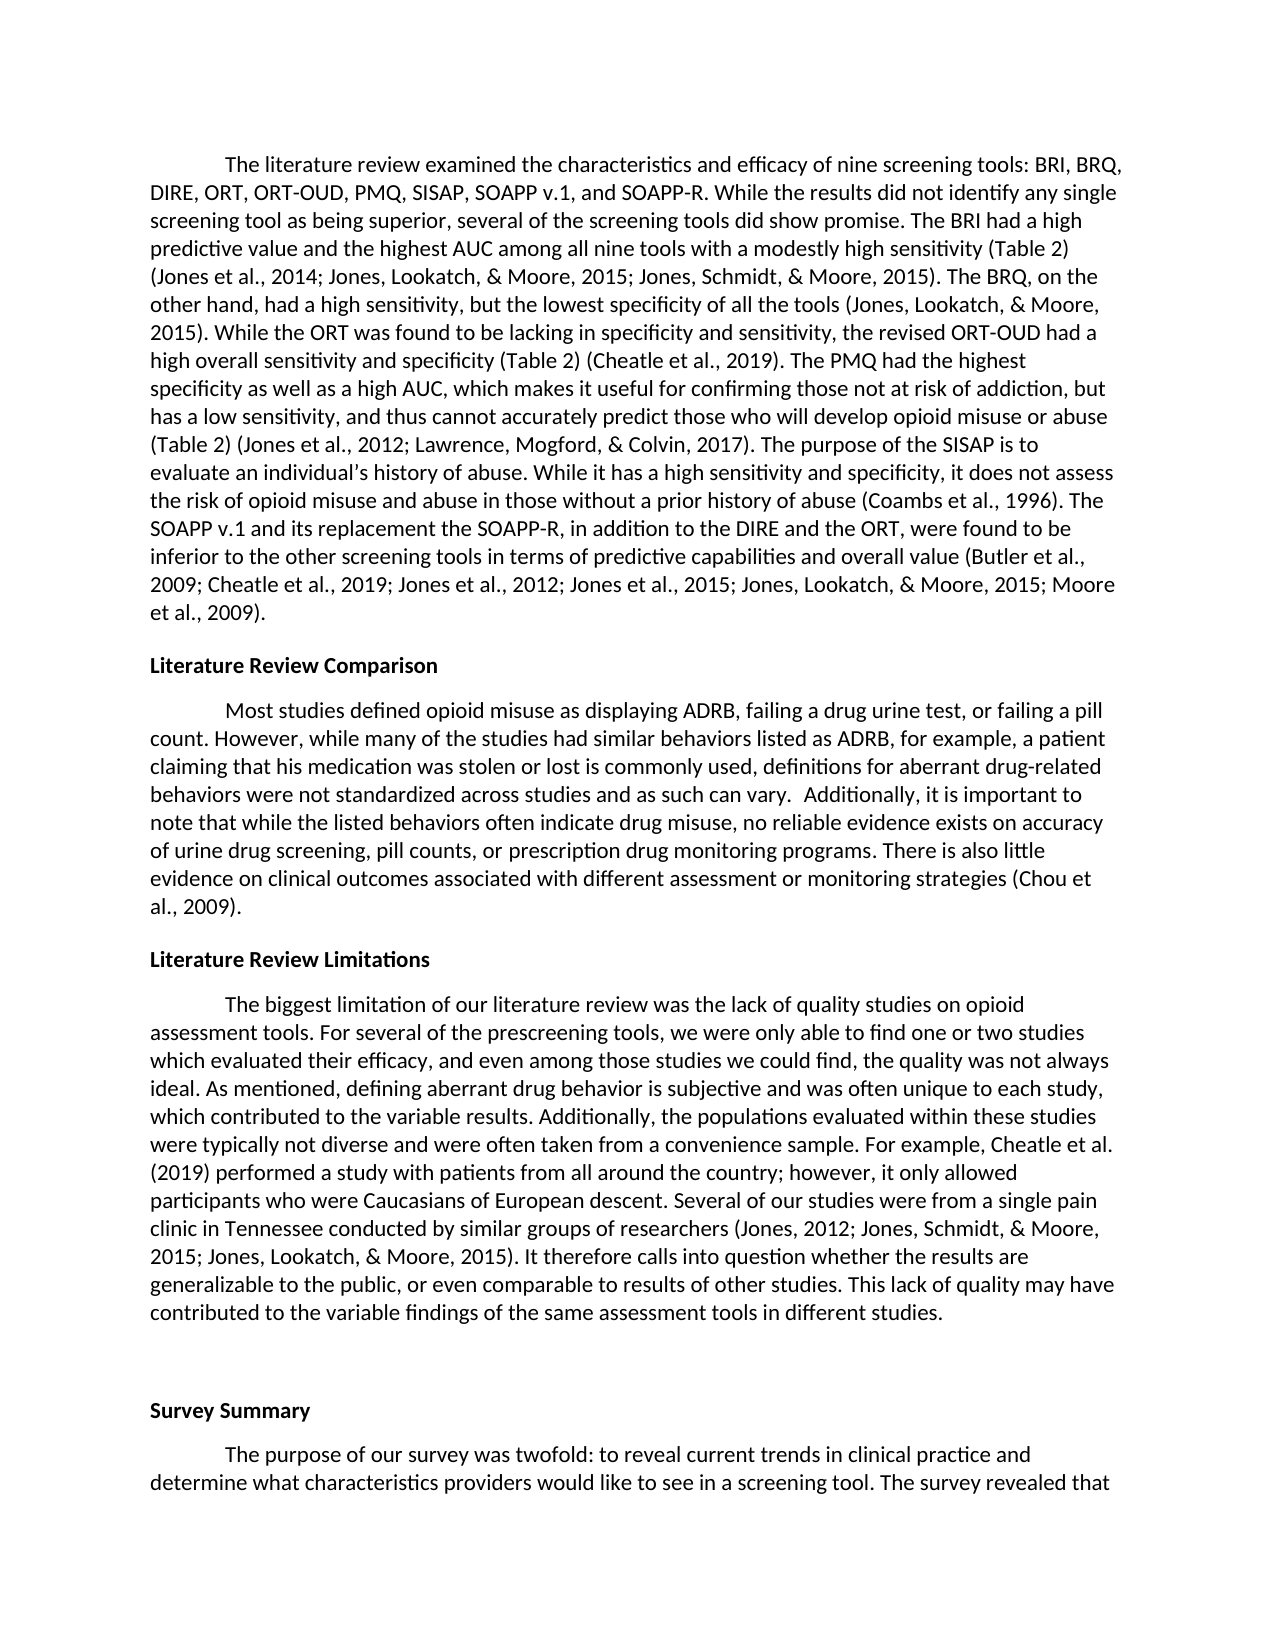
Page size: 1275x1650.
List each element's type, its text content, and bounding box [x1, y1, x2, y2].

text Most studies defined opioid misuse as displaying ADRB, failing a drug urine test, or failing a pill count. However, while many of the studies had similar behaviors listed as ADRB, for example, a patient claiming that his medication was stolen or lost is commonly used, definitions for aberrant drug-related behaviors were not standardized across studies and as such can vary. Additionally, it is important to note that while the listed behaviors often indicate drug misuse, no reliable evidence exists on accuracy of urine drug screening, pill counts, or prescription drug monitoring programs. There is also little evidence on clinical outcomes associated with different assessment or monitoring strategies (Chou et al., 2009). [150, 696, 1125, 920]
text The biggest limitation of our literature review was the lack of quality studies on opioid assessment tools. For several of the prescreening tools, we were only able to find one or two studies which evaluated their efficacy, and even among those studies we could find, the quality was not always ideal. As mentioned, defining aberrant drug behavior is subjective and was often unique to each study, which contributed to the variable results. Additionally, the populations evaluated within these studies were typically not diverse and were often taken from a convenience sample. For example, Cheatle et al. (2019) performed a study with patients from all around the country; however, it only allowed participants who were Caucasians of European descent. Several of our studies were from a single pain clinic in Tennessee conducted by similar groups of researchers (Jones, 2012; Jones, Schmidt, & Moore, 2015; Jones, Lookatch, & Moore, 2015). It therefore calls into question whether the results are generalizable to the public, or even comparable to results of other studies. This lack of quality may have contributed to the variable findings of the same assessment tools in different studies. [150, 990, 1125, 1326]
text Survey Summary [150, 1396, 1125, 1424]
text The literature review examined the characteristics and efficacy of nine screening tools: BRI, BRQ, DIRE, ORT, ORT-OUD, PMQ, SISAP, SOAPP v.1, and SOAPP-R. While the results did not identify any single screening tool as being superior, several of the screening tools did show promise. The BRI had a high predictive value and the highest AUC among all nine tools with a modestly high sensitivity (Table 2) (Jones et al., 2014; Jones, Lookatch, & Moore, 2015; Jones, Schmidt, & Moore, 2015). The BRQ, on the other hand, had a high sensitivity, but the lowest specificity of all the tools (Jones, Lookatch, & Moore, 2015). While the ORT was found to be lacking in specificity and sensitivity, the revised ORT-OUD had a high overall sensitivity and specificity (Table 2) (Cheatle et al., 2019). The PMQ had the highest specificity as well as a high AUC, which makes it useful for confirming those not at risk of addiction, but has a low sensitivity, and thus cannot accurately predict those who will develop opioid misuse or abuse (Table 2) (Jones et al., 2012; Lawrence, Mogford, & Colvin, 2017). The purpose of the SISAP is to evaluate an individual’s history of abuse. While it has a high sensitivity and specificity, it does not assess the risk of opioid misuse and abuse in those without a prior history of abuse (Coambs et al., 1996). The SOAPP v.1 and its replacement the SOAPP-R, in addition to the DIRE and the ORT, were found to be inferior to the other screening tools in terms of predictive capabilities and overall value (Butler et al., 2009; Cheatle et al., 2019; Jones et al., 2012; Jones et al., 2015; Jones, Lookatch, & Moore, 2015; Moore et al., 2009). [150, 150, 1125, 626]
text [150, 1441, 1125, 1497]
text Literature Review Limitations [150, 945, 1125, 973]
text Literature Review Comparison [150, 651, 1125, 679]
